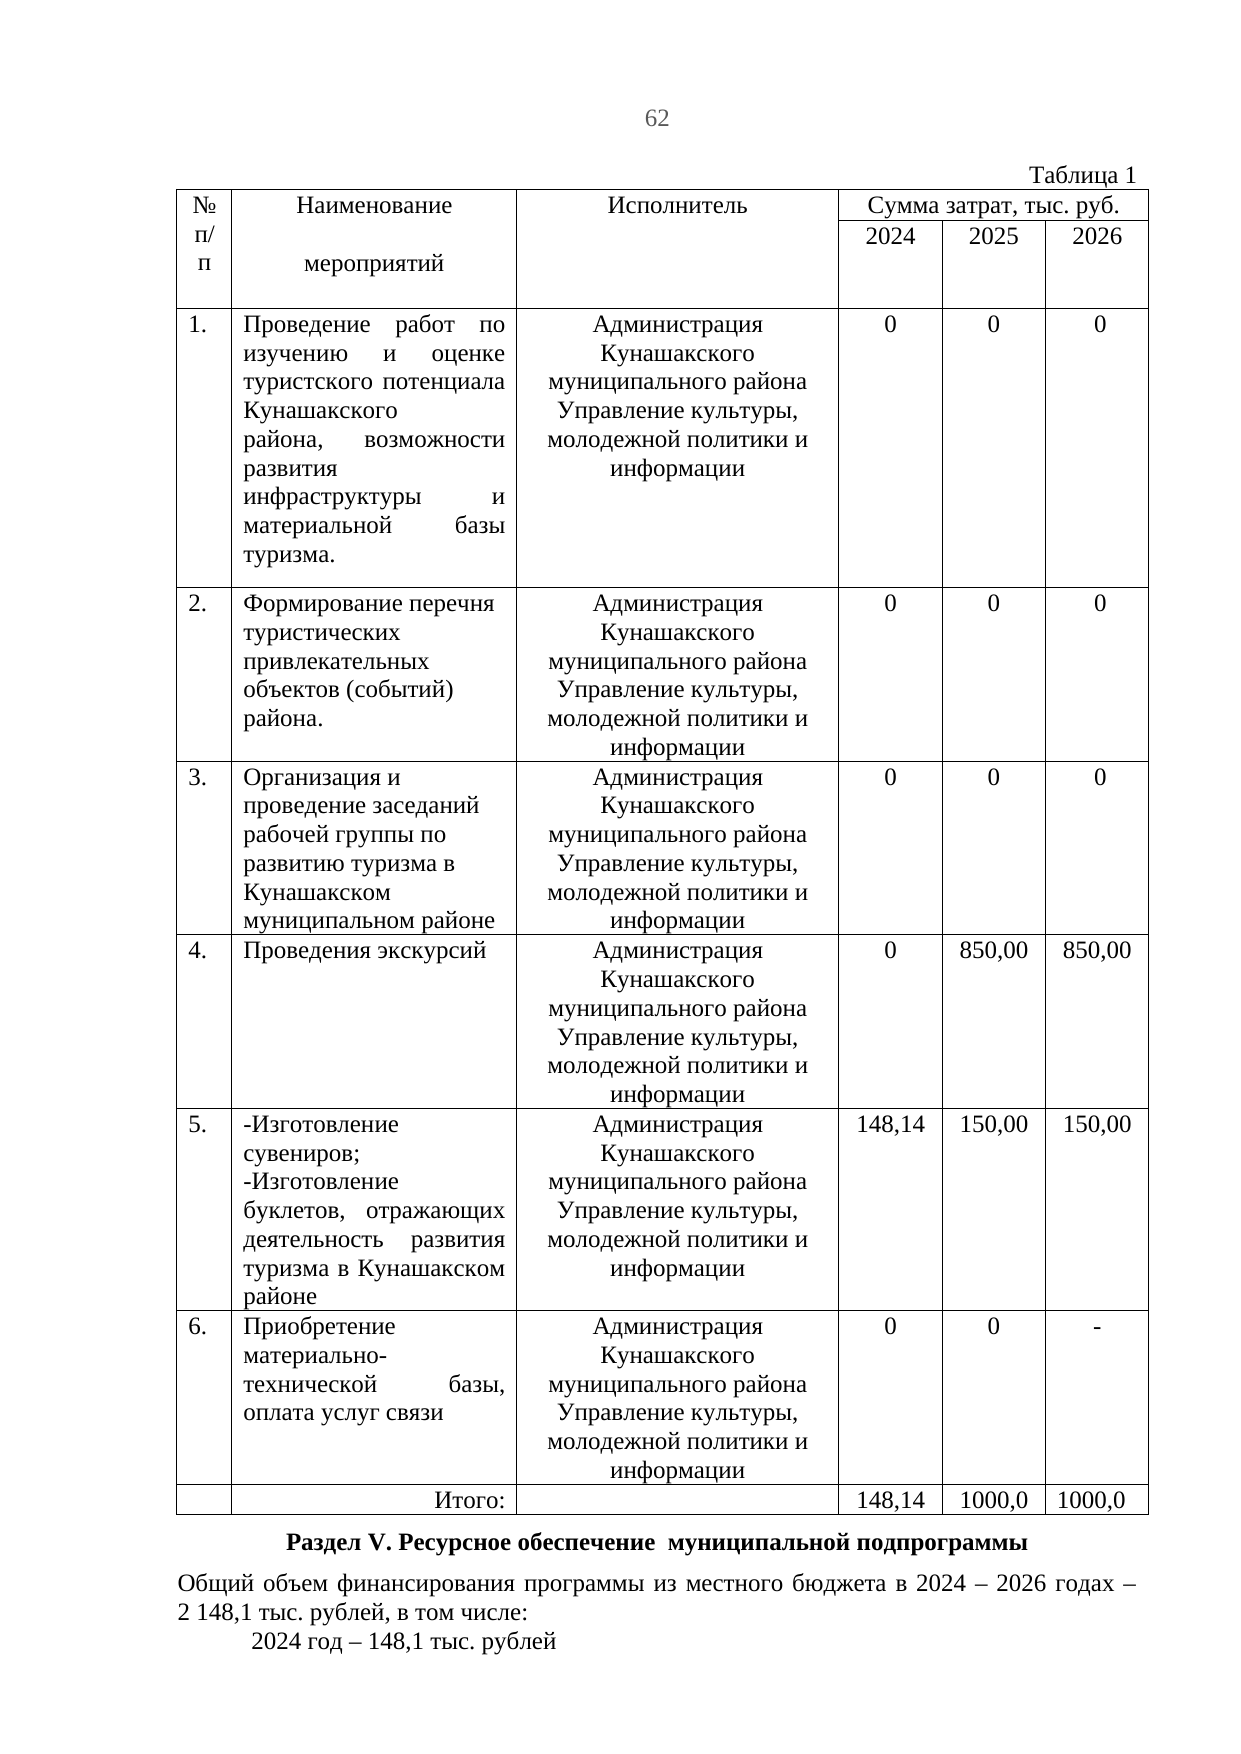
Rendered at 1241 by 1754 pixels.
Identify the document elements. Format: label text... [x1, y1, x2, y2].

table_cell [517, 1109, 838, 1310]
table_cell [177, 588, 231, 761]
text Раздел V. Ресурсное обеспечение муниципальной подпрограммы [177, 1527, 1137, 1556]
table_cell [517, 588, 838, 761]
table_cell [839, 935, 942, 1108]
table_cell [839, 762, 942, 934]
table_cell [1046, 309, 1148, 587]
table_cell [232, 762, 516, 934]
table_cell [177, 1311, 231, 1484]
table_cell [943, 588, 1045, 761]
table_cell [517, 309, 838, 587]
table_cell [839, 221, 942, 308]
text Общий объем финансирования программы из местного бюджета в 2024 – 2026 годах – 2 148,1 тыс. рублей, в том числе: [177, 1568, 1137, 1626]
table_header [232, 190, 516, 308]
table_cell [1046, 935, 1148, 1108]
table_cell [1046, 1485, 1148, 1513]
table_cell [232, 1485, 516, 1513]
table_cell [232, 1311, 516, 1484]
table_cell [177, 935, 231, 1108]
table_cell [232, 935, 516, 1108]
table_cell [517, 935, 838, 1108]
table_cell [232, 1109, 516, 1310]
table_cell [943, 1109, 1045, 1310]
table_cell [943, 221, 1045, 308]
text Таблица 1 [214, 160, 1137, 189]
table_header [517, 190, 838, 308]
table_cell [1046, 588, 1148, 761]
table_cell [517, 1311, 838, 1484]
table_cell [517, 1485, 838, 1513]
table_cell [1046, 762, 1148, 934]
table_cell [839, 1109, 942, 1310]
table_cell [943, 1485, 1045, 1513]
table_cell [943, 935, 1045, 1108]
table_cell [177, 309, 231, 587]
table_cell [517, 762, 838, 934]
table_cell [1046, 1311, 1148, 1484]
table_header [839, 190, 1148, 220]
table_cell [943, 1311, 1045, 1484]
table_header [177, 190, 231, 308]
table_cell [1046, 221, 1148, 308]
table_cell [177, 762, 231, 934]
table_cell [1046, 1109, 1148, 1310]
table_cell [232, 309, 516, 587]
text 2024 год – 148,1 тыс. рублей [177, 1626, 1137, 1654]
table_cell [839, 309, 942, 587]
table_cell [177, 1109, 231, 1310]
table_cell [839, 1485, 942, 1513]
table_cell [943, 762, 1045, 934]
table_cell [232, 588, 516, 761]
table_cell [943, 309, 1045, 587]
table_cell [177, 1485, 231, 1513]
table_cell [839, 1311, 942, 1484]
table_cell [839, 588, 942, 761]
